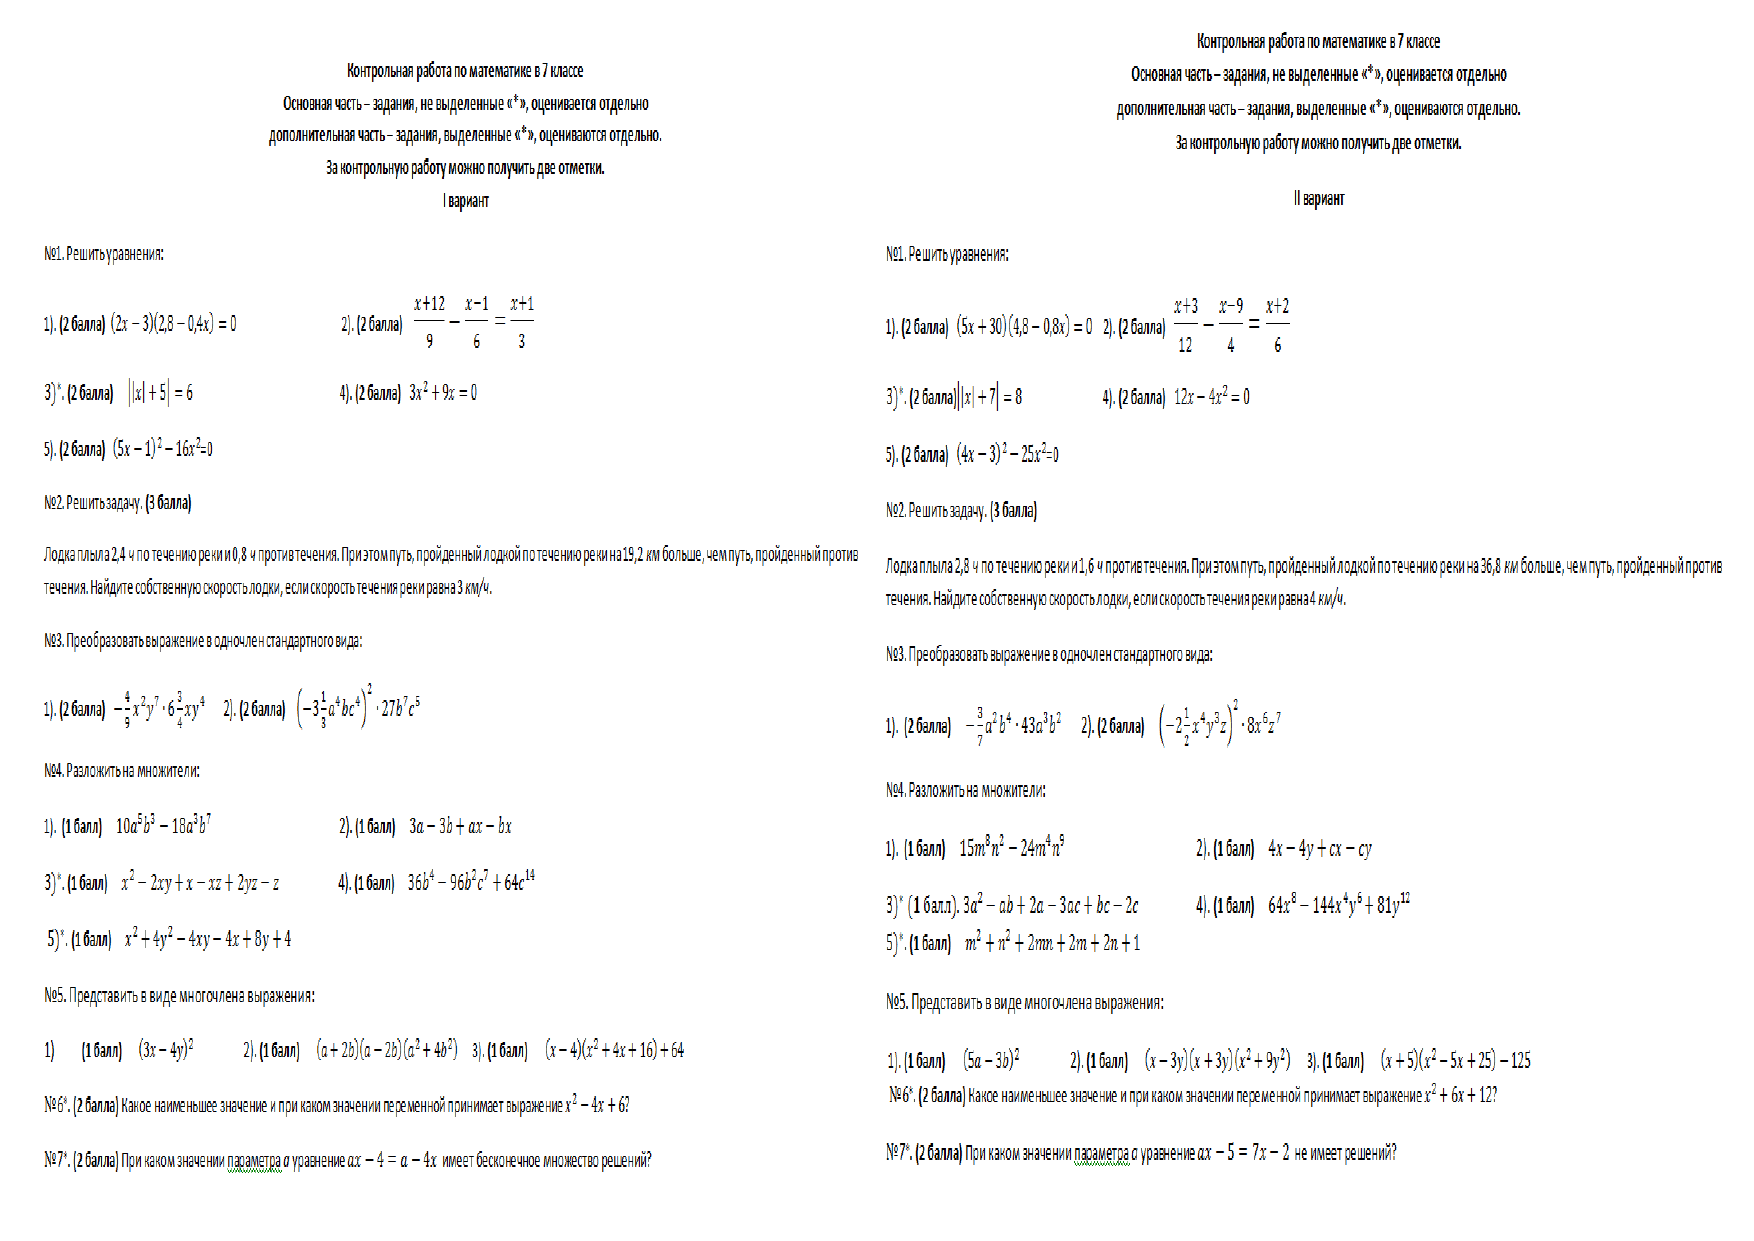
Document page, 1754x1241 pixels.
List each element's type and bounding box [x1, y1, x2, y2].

picture [878, 25, 1726, 1181]
picture [36, 43, 864, 1190]
